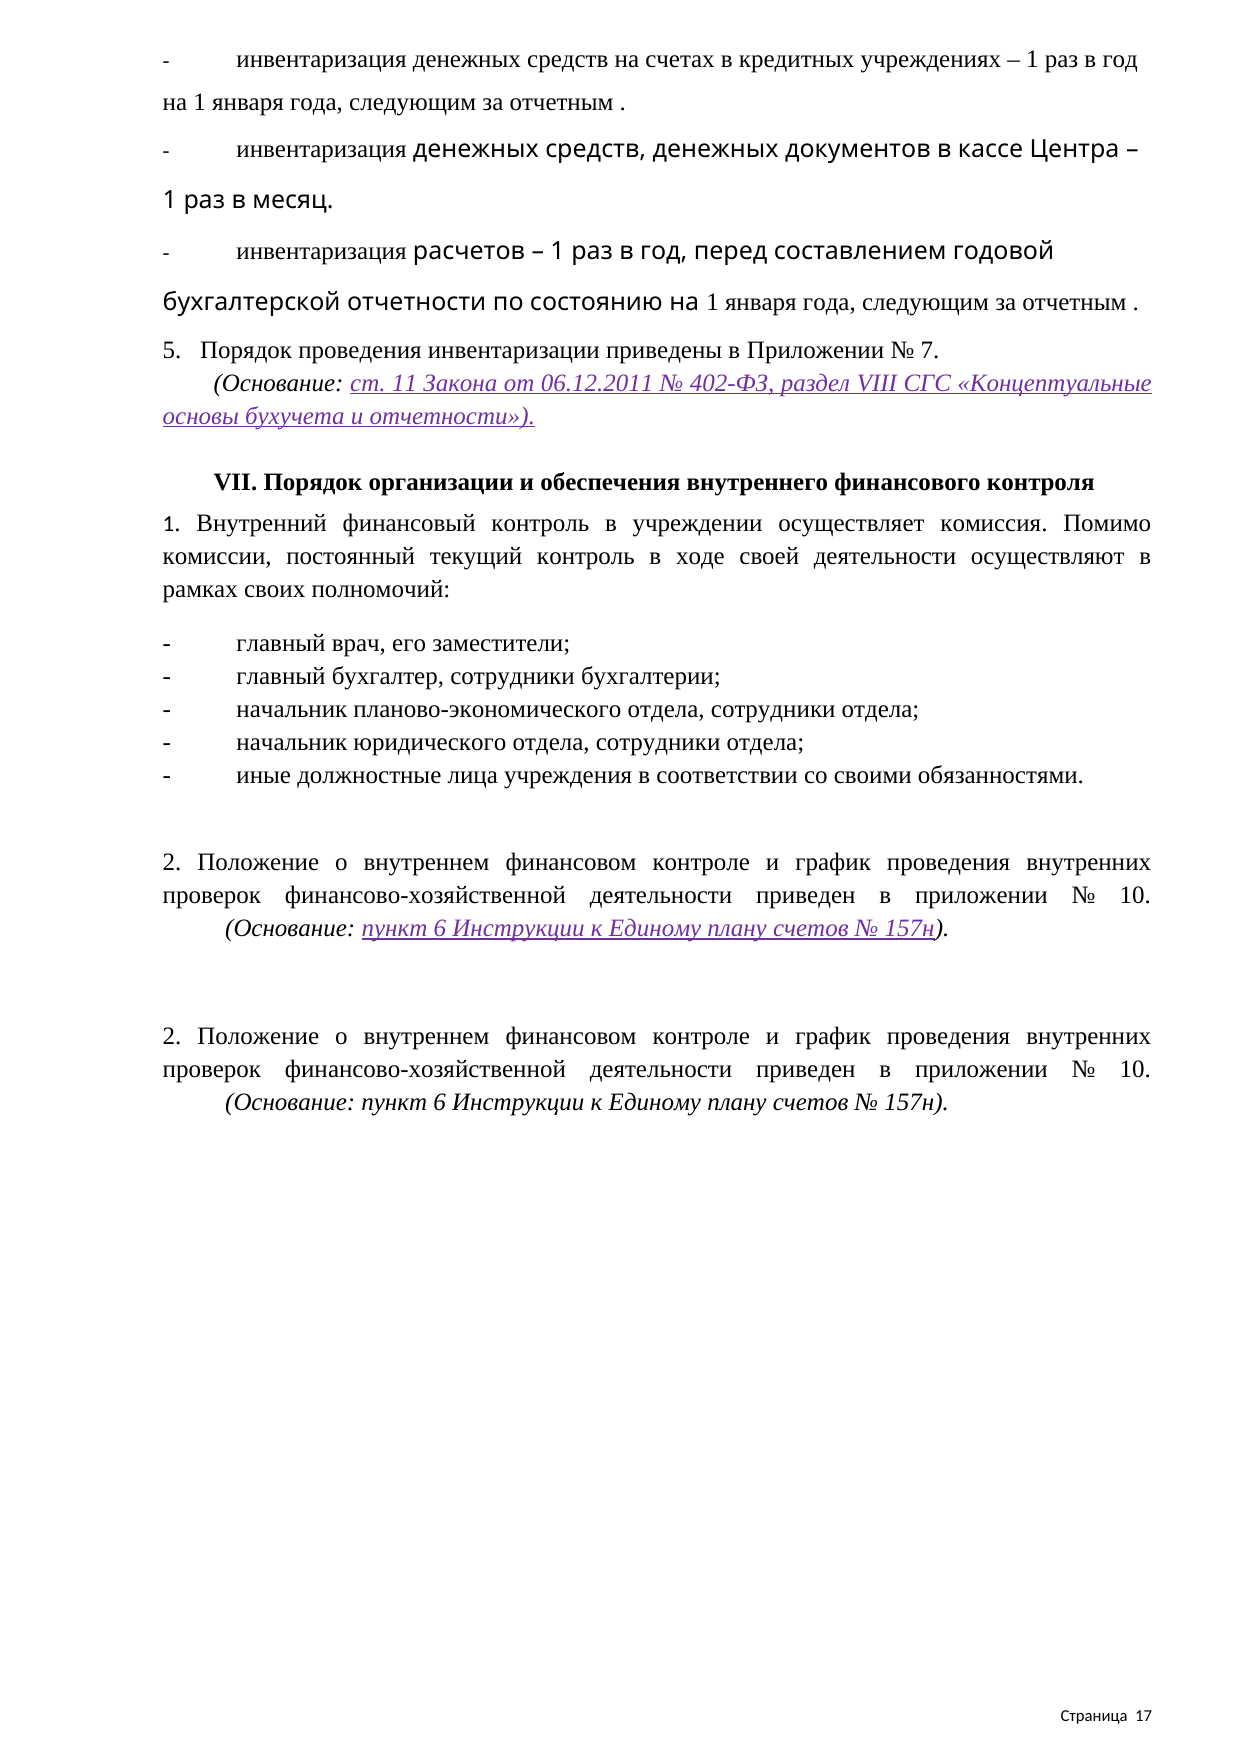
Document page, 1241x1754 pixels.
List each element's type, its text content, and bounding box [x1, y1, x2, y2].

list главный врач, его заместители; [162, 628, 1152, 657]
text (Основание: ст. 11 Закона от 06.12.2011 № 402-ФЗ, раздел VIII СГС «Концептуальные основы бухучета и отчетности»). [162, 368, 1152, 429]
list начальник юридического отдела, сотрудники отдела; [162, 727, 1152, 756]
text 2. Положение о внутреннем финансовом контроле и график проведения внутренних проверок финансово-хозяйственной деятельности приведен в приложении № 10. (Основание: пункт 6 Инструкции к Единому плану счетов № 157н). [162, 847, 1152, 942]
text 2. Положение о внутреннем финансовом контроле и график проведения внутренних проверок финансово-хозяйственной деятельности приведен в приложении № 10. (Основание: пункт 6 Инструкции к Единому плану счетов № 157н). [162, 1021, 1152, 1116]
list инвентаризация расчетов – 1 раз в год, перед составлением годовой бухгалтерской отчетности по состоянию на 1 января года, следующим за отчетным . [162, 233, 1152, 318]
list инвентаризация денежных средств, денежных документов в кассе Центра – 1 раз в месяц. [162, 131, 1152, 216]
list главный бухгалтер, сотрудники бухгалтерии; [162, 661, 1152, 690]
list начальник планово-экономического отдела, сотрудники отдела; [162, 694, 1152, 723]
text 5. Порядок проведения инвентаризации приведены в Приложении № 7. [162, 335, 1152, 363]
list инвентаризация денежных средств на счетах в кредитных учреждениях – 1 раз в год на 1 января года, следующим за отчетным . [162, 44, 1152, 116]
text VII. Порядок организации и обеспечения внутреннего финансового контроля [162, 467, 1152, 496]
text 1. Внутренний финансовый контроль в учреждении осуществляет комиссия. Помимо комиссии, постоянный текущий контроль в ходе своей деятельности осуществляют в рамках своих полномочий: [162, 508, 1152, 603]
list иные должностные лица учреждения в соответствии со своими обязанностями. [162, 760, 1152, 789]
